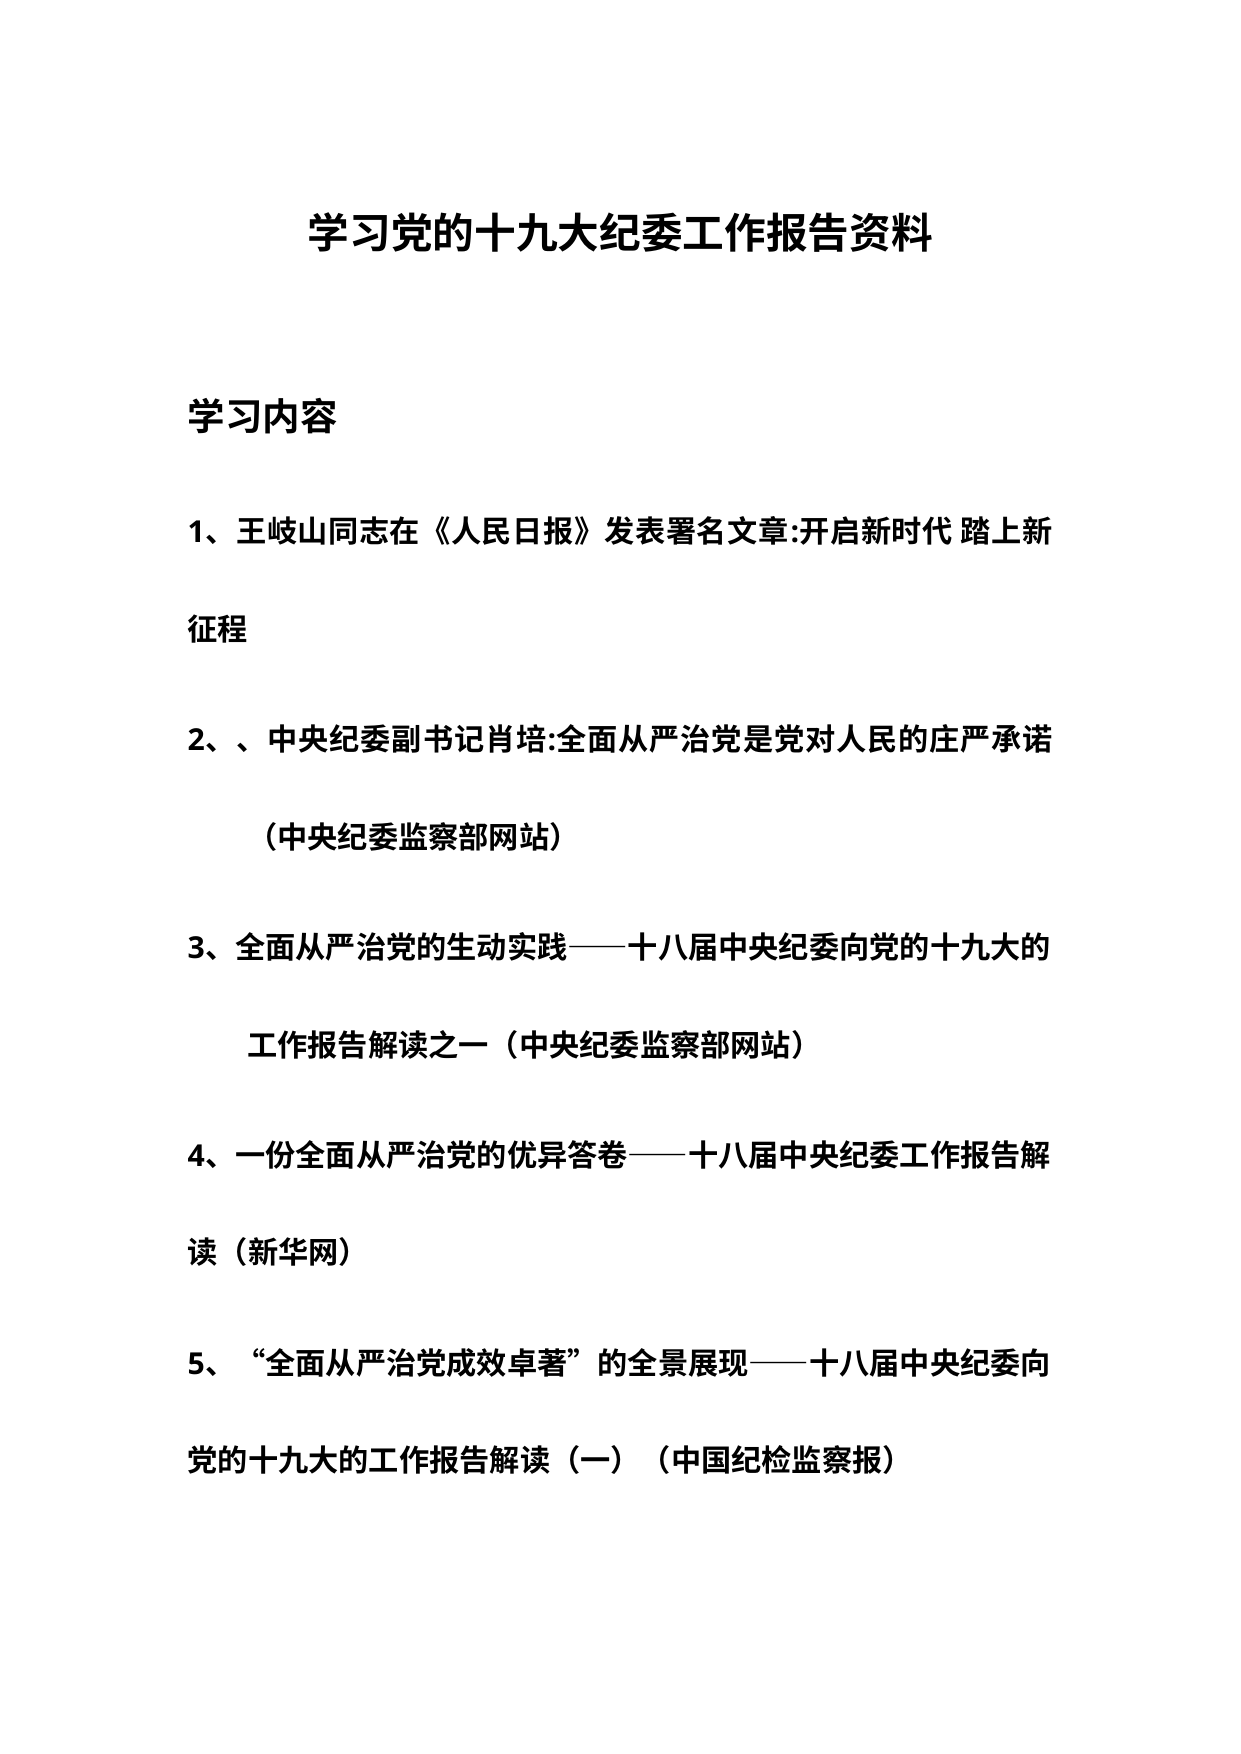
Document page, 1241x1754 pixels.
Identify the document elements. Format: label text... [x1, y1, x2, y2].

text 2、、中央纪委副书记肖培:全面从严治党是党对人民的庄严承诺（中央纪委监察部网站） [187, 705, 1053, 868]
text 3、全面从严治党的生动实践——十八届中央纪委向党的十九大的工作报告解读之一（中央纪委监察部网站） [187, 913, 1053, 1075]
text 学习内容 [187, 382, 1053, 447]
text 1、王岐山同志在《人民日报》发表署名文章:开启新时代 踏上新征程 [187, 497, 1053, 660]
text 4、一份全面从严治党的优异答卷——十八届中央纪委工作报告解读（新华网） [187, 1121, 1053, 1283]
text 5、“全面从严治党成效卓著”的全景展现——十八届中央纪委向党的十九大的工作报告解读（一）（中国纪检监察报） [187, 1328, 1053, 1491]
subtitle 学习党的十九大纪委工作报告资料 [187, 197, 1053, 262]
